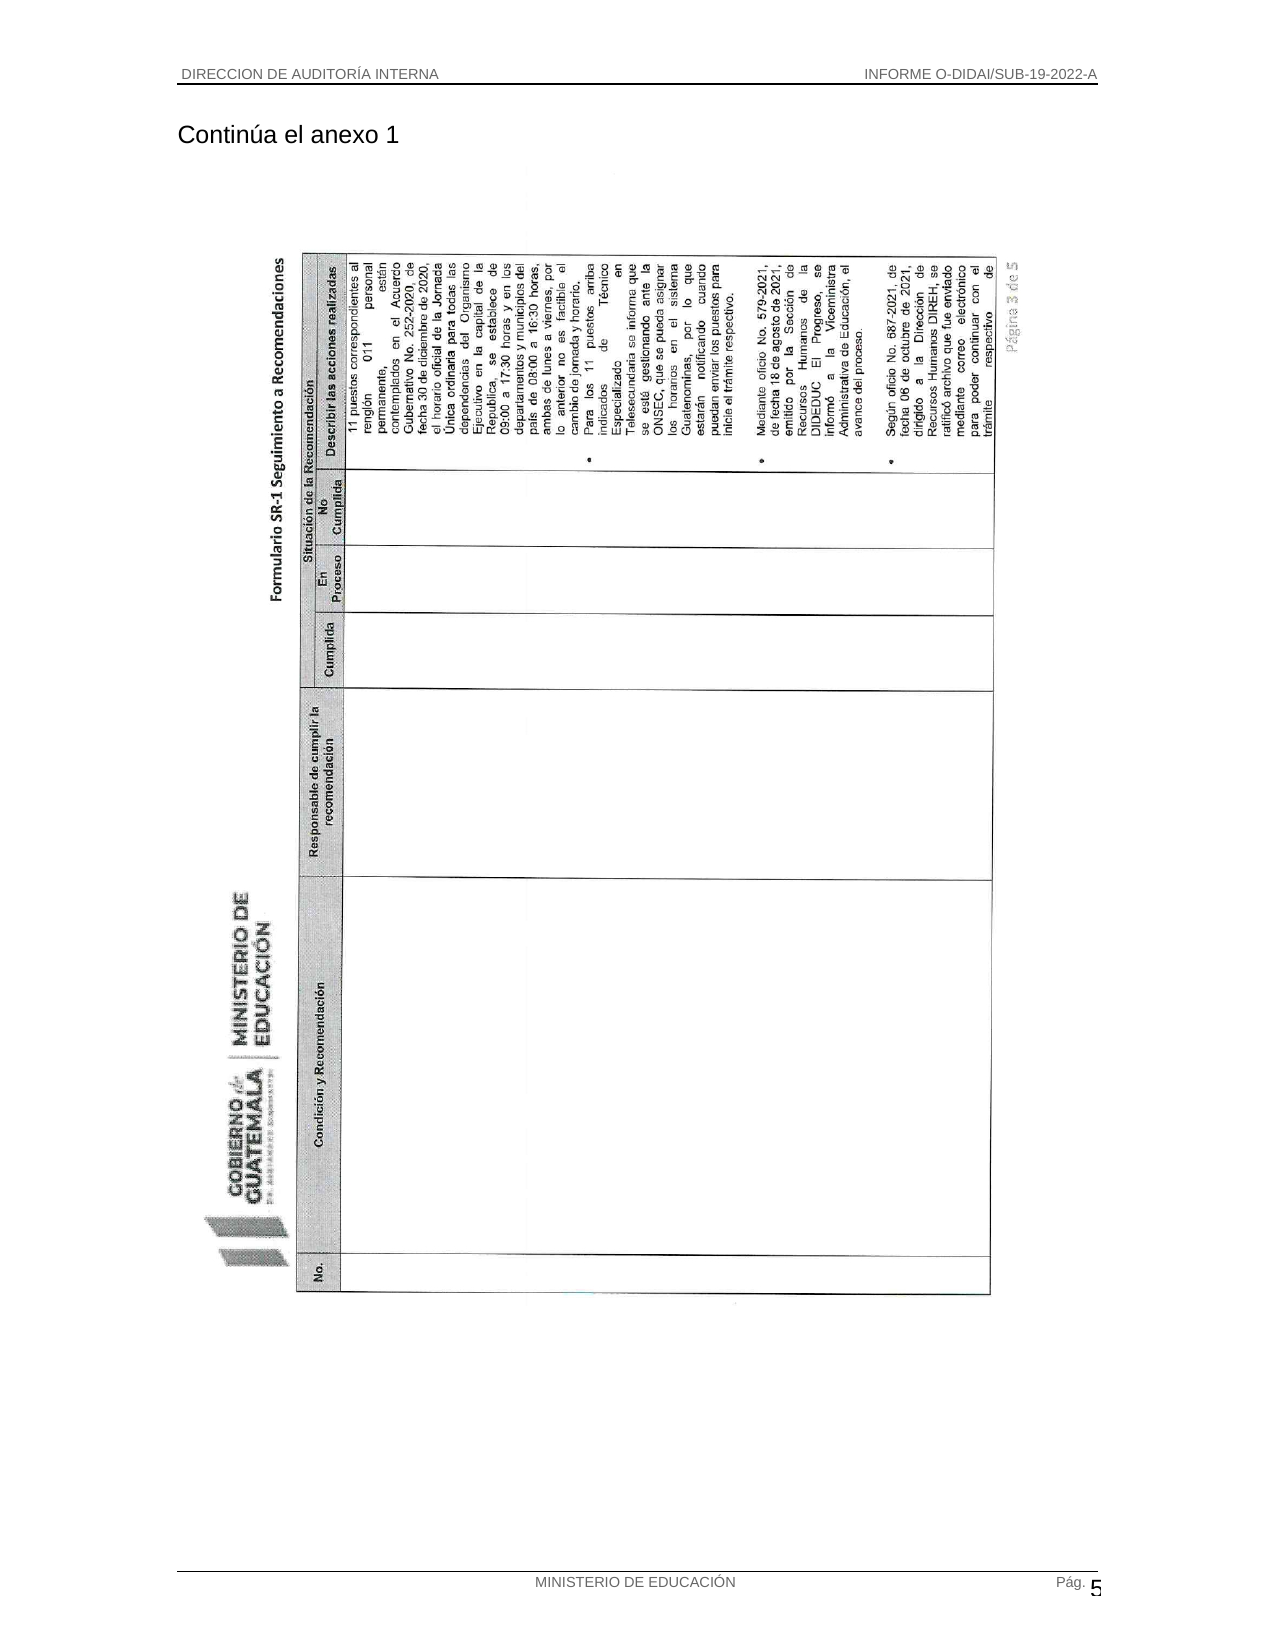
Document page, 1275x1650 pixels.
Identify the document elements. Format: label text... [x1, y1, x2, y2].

picture [177, 153, 1098, 1345]
text Continúa el anexo 1 [177, 121, 1097, 149]
